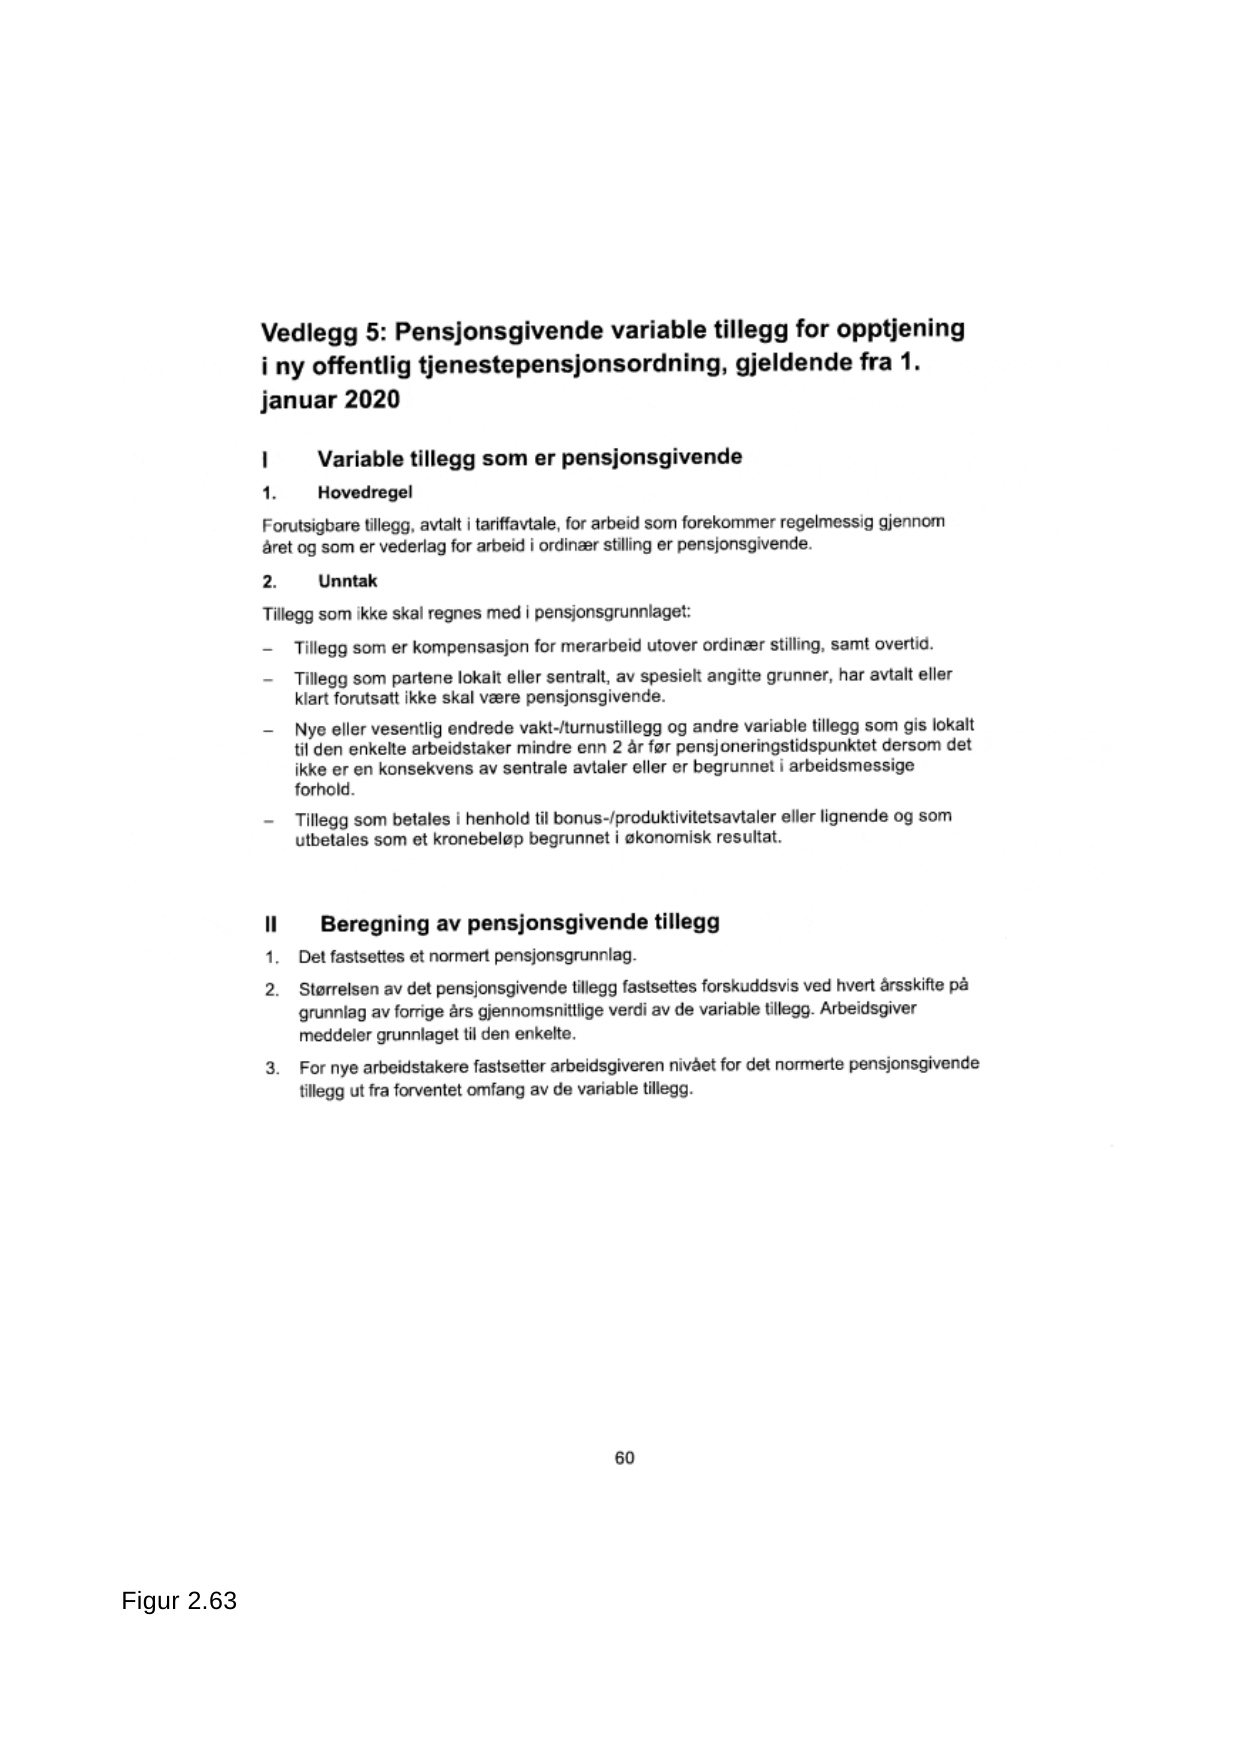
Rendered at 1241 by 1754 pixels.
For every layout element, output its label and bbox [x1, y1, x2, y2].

picture [121, 159, 1118, 1569]
